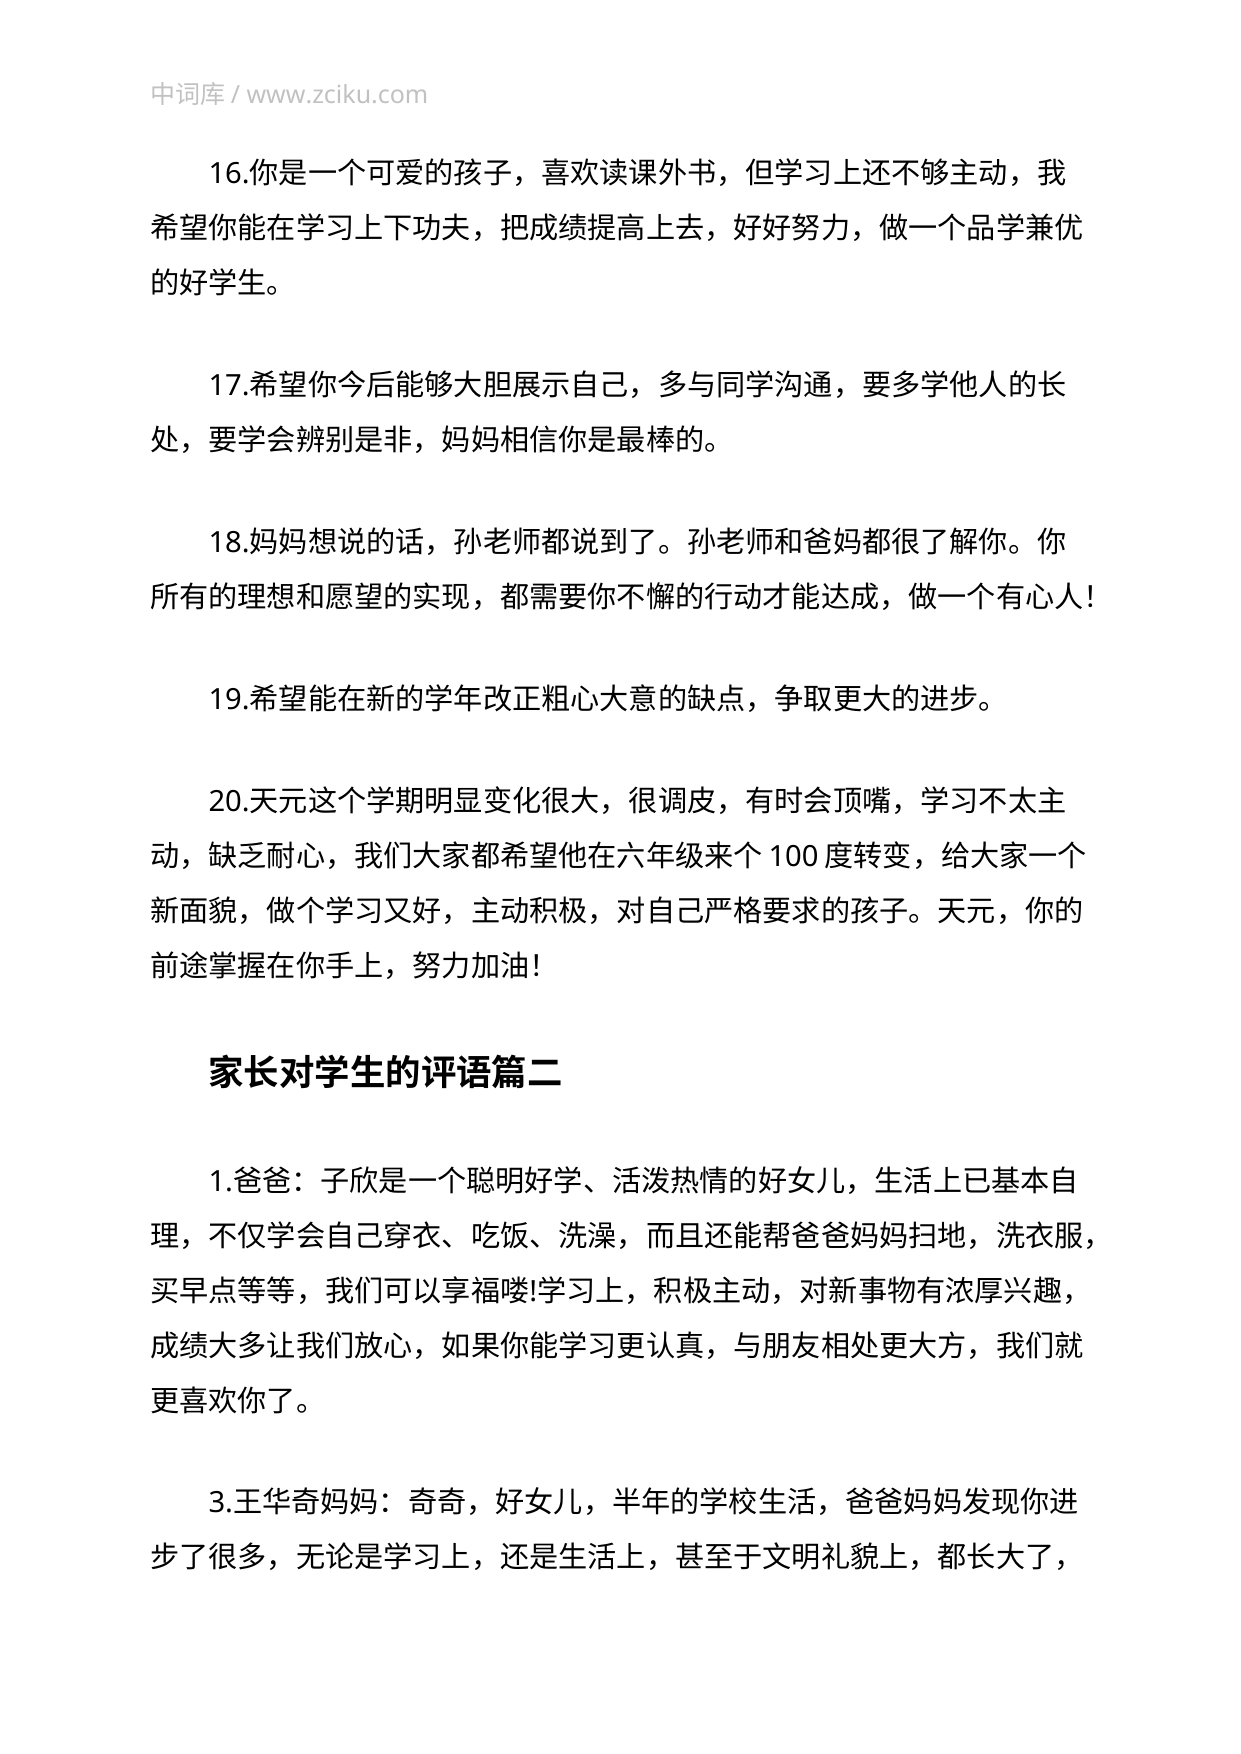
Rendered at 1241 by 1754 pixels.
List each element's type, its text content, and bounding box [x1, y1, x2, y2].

text 家长对学生的评语篇二 [150, 1044, 1090, 1095]
text 16.你是一个可爱的孩子，喜欢读课外书，但学习上还不够主动，我希望你能在学习上下功夫，把成绩提高上去，好好努力，做一个品学兼优的好学生。 [150, 150, 1090, 302]
text 19.希望能在新的学年改正粗心大意的缺点，争取更大的进步。 [150, 675, 1090, 718]
text 1.爸爸：子欣是一个聪明好学、活泼热情的好女儿，生活上已基本自理，不仅学会自己穿衣、吃饭、洗澡，而且还能帮爸爸妈妈扫地，洗衣服，买早点等等，我们可以享福喽!学习上，积极主动，对新事物有浓厚兴趣，成绩大多让我们放心，如果你能学习更认真，与朋友相处更大方，我们就更喜欢你了。 [150, 1157, 1090, 1419]
text 18.妈妈想说的话，孙老师都说到了。孙老师和爸妈都很了解你。你所有的理想和愿望的实现，都需要你不懈的行动才能达成，做一个有心人！ [150, 518, 1090, 616]
text 17.希望你今后能够大胆展示自己，多与同学沟通，要多学他人的长处，要学会辨别是非，妈妈相信你是最棒的。 [150, 362, 1090, 459]
text 20.天元这个学期明显变化很大，很调皮，有时会顶嘴，学习不太主动，缺乏耐心，我们大家都希望他在六年级来个100度转变，给大家一个新面貌，做个学习又好，主动积极，对自己严格要求的孩子。天元，你的前途掌握在你手上，努力加油！ [150, 777, 1090, 984]
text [150, 1479, 1090, 1576]
